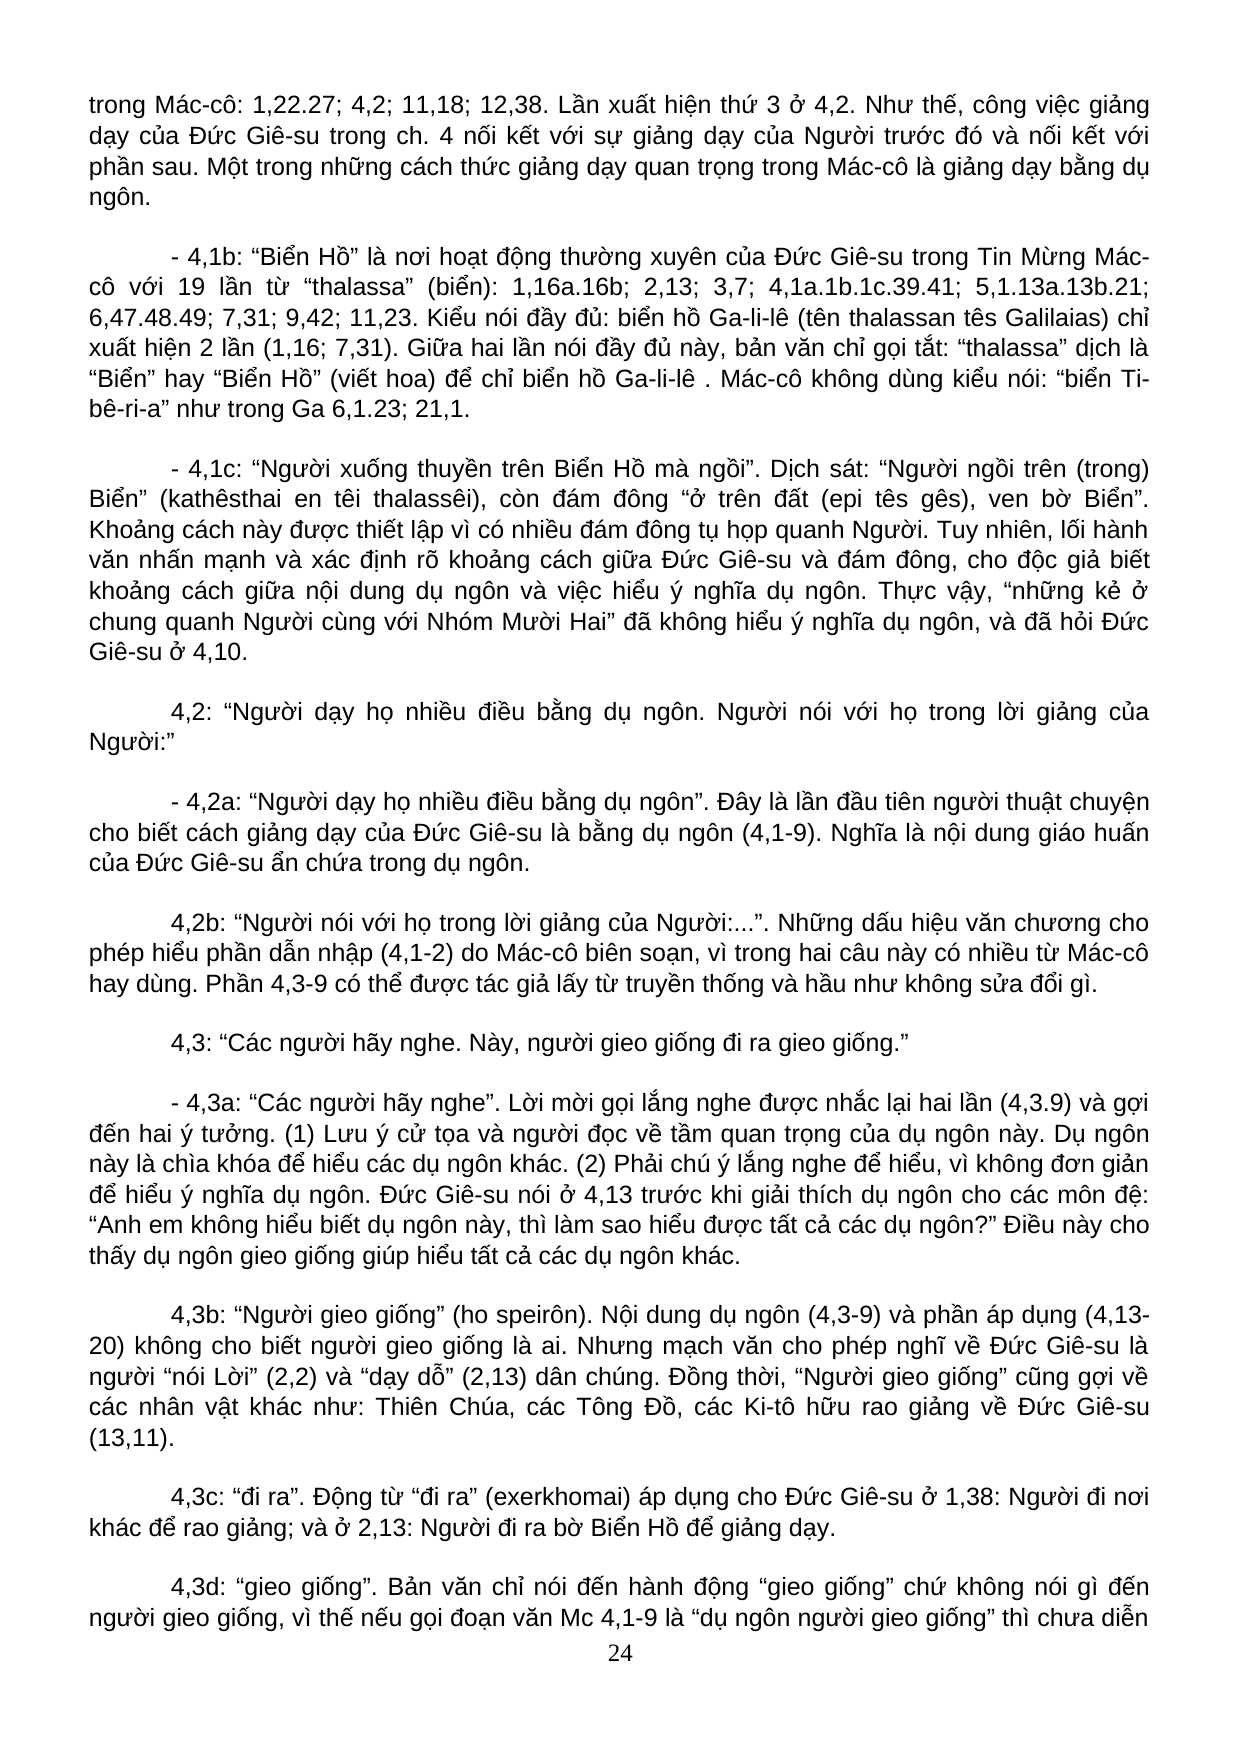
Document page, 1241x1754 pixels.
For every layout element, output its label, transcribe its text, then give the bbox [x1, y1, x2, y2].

text - 4,3a: “Các người hãy nghe”. Lời mời gọi lắng nghe được nhắc lại hai lần (4,3.9) và gợi đến hai ý tưởng. (1) Lưu ý cử tọa và người đọc về tầm quan trọng của dụ ngôn này. Dụ ngôn này là chìa khóa để hiểu các dụ ngôn khác. (2) Phải chú ý lắng nghe để hiểu, vì không đơn giản để hiểu ý nghĩa dụ ngôn. Đức Giê-su nói ở 4,13 trước khi giải thích dụ ngôn cho các môn đệ: “Anh em không hiểu biết dụ ngôn này, thì làm sao hiểu được tất cả các dụ ngôn?” Điều này cho thấy dụ ngôn gieo giống giúp hiểu tất cả các dụ ngôn khác. [89, 1086, 1152, 1269]
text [89, 1571, 1152, 1632]
text 4,2b: “Người nói với họ trong lời giảng của Người:...”. Những dấu hiệu văn chương cho phép hiểu phần dẫn nhập (4,1-2) do Mác-cô biên soạn, vì trong hai câu này có nhiều từ Mác-cô hay dùng. Phần 4,3-9 có thể được tác giả lấy từ truyền thống và hầu như không sửa đổi gì. [89, 906, 1152, 997]
text 4,3c: “đi ra”. Động từ “đi ra” (exerkhomai) áp dụng cho Đức Giê-su ở 1,38: Người đi nơi khác để rao giảng; và ở 2,13: Người đi ra bờ Biển Hồ để giảng dạy. [89, 1480, 1152, 1541]
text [89, 89, 1152, 211]
text - 4,1c: “Người xuống thuyền trên Biển Hồ mà ngồi”. Dịch sát: “Người ngồi trên (trong) Biển” (kathêsthai en têi thalassêi), còn đám đông “ở trên đất (epi tês gês), ven bờ Biển”. Khoảng cách này được thiết lập vì có nhiều đám đông tụ họp quanh Người. Tuy nhiên, lối hành văn nhấn mạnh và xác định rõ khoảng cách giữa Đức Giê-su và đám đông, cho độc giả biết khoảng cách giữa nội dung dụ ngôn và việc hiểu ý nghĩa dụ ngôn. Thực vậy, “những kẻ ở chung quanh Người cùng với Nhóm Mười Hai” đã không hiểu ý nghĩa dụ ngôn, và đã hỏi Đức Giê-su ở 4,10. [89, 452, 1152, 666]
text - 4,1b: “Biển Hồ” là nơi hoạt động thường xuyên của Đức Giê-su trong Tin Mừng Mác-cô với 19 lần từ “thalassa” (biển): 1,16a.16b; 2,13; 3,7; 4,1a.1b.1c.39.41; 5,1.13a.13b.21; 6,47.48.49; 7,31; 9,42; 11,23. Kiểu nói đầy đủ: biển hồ Ga-li-lê (tên thalassan tês Galilaias) chỉ xuất hiện 2 lần (1,16; 7,31). Giữa hai lần nói đầy đủ này, bản văn chỉ gọi tắt: “thalassa” dịch là “Biển” hay “Biển Hồ” (viết hoa) để chỉ biển hồ Ga-li-lê . Mác-cô không dùng kiểu nói: “biển Ti-bê-ri-a” như trong Ga 6,1.23; 21,1. [89, 240, 1152, 423]
text 4,3: “Các người hãy nghe. Này, người gieo giống đi ra gieo giống.” [89, 1027, 1152, 1057]
text 4,2: “Người dạy họ nhiều điều bằng dụ ngôn. Người nói với họ trong lời giảng của Người:” [89, 695, 1152, 756]
text - 4,2a: “Người dạy họ nhiều điều bằng dụ ngôn”. Đây là lần đầu tiên người thuật chuyện cho biết cách giảng dạy của Đức Giê-su là bằng dụ ngôn (4,1-9). Nghĩa là nội dung giáo huấn của Đức Giê-su ẩn chứa trong dụ ngôn. [89, 785, 1152, 877]
text 4,3b: “Người gieo giống” (ho speirôn). Nội dung dụ ngôn (4,3-9) và phần áp dụng (4,13-20) không cho biết người gieo giống là ai. Nhưng mạch văn cho phép nghĩ về Đức Giê-su là người “nói Lời” (2,2) và “dạy dỗ” (2,13) dân chúng. Đồng thời, “Người gieo giống” cũng gợi về các nhân vật khác như: Thiên Chúa, các Tông Đồ, các Ki-tô hữu rao giảng về Đức Giê-su (13,11). [89, 1299, 1152, 1451]
